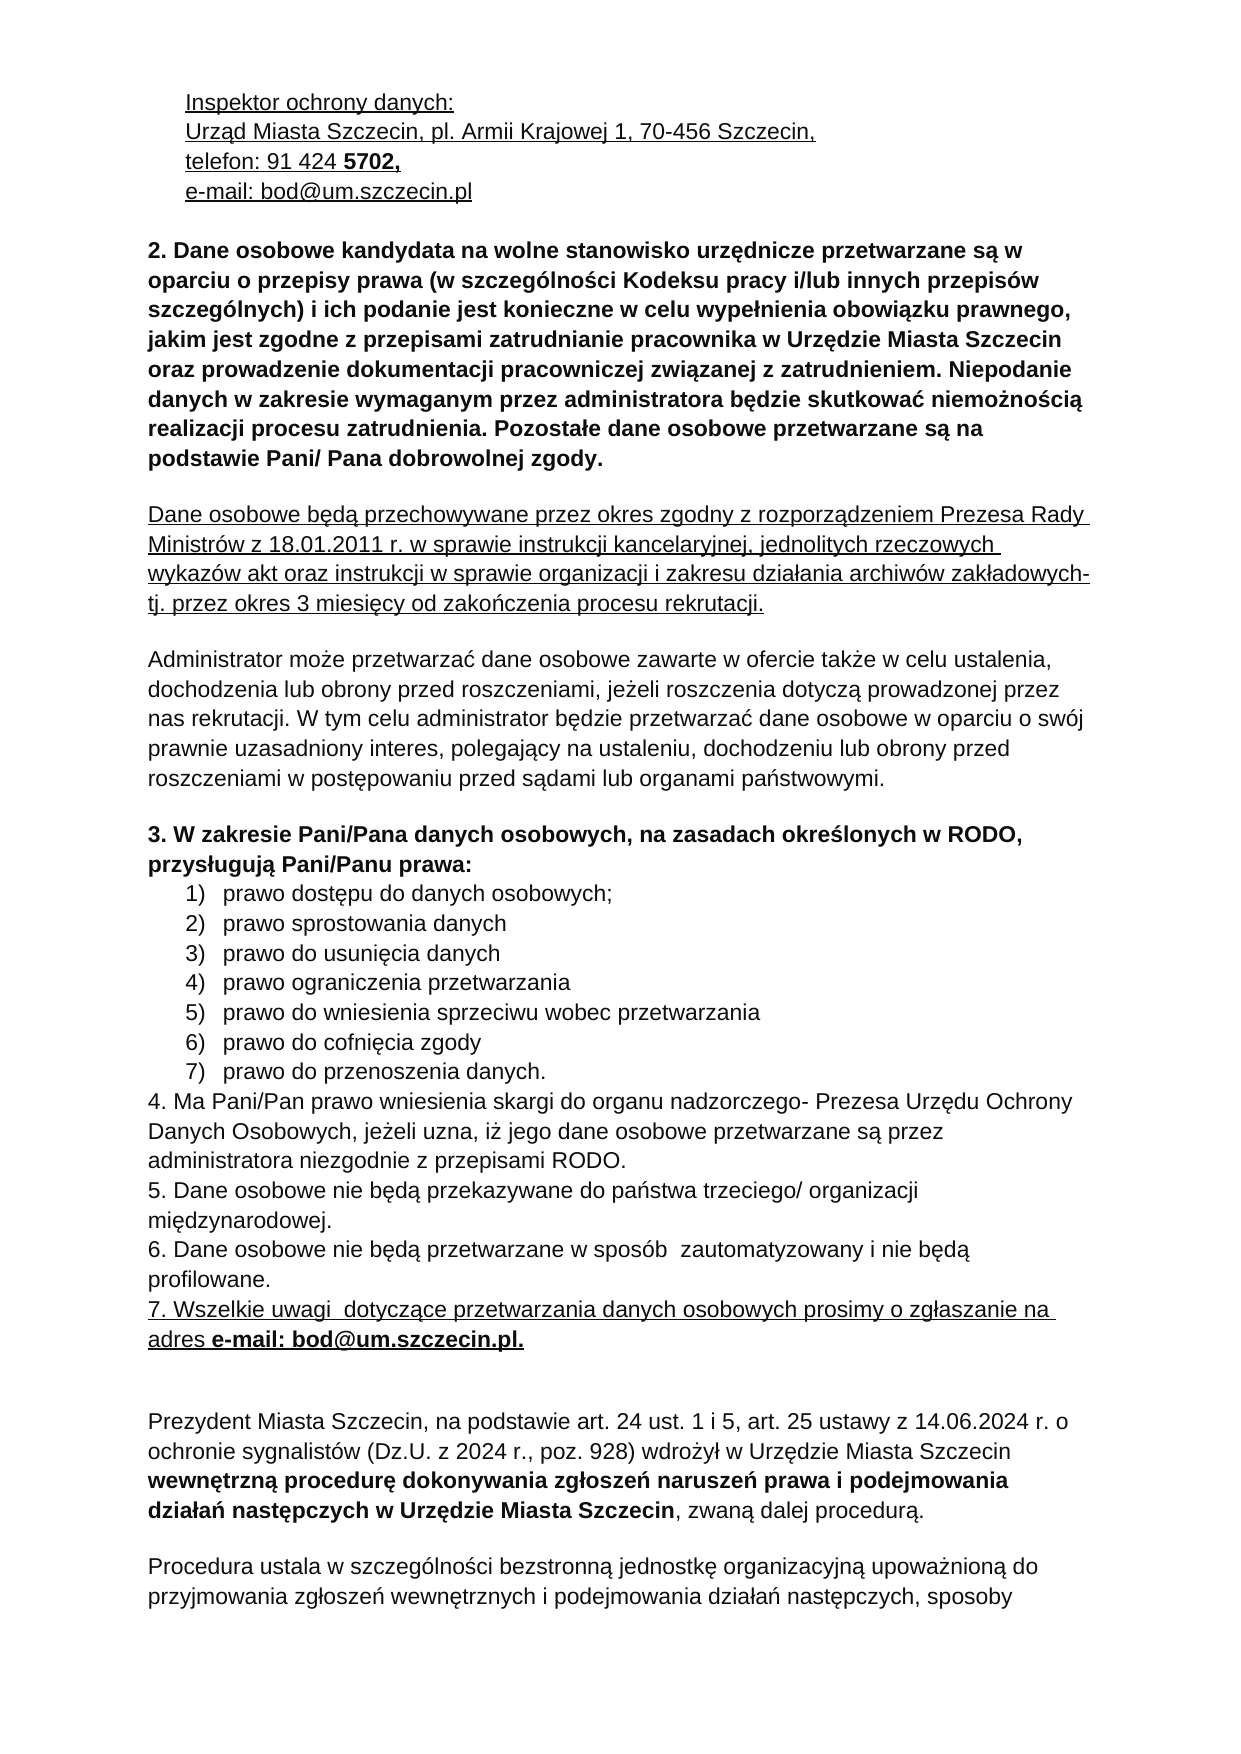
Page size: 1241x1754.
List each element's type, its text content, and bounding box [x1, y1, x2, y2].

text 4. Ma Pani/Pan prawo wniesienia skargi do organu nadzorczego- Prezesa Urzędu Ochrony Danych Osobowych, jeżeli uzna, iż jego dane osobowe przetwarzane są przez administratora niezgodnie z przepisami RODO. [148, 1088, 1092, 1174]
text 2. Dane osobowe kandydata na wolne stanowisko urzędnicze przetwarzane są w oparciu o przepisy prawa (w szczególności Kodeksu pracy i/lub innych przepisów szczególnych) i ich podanie jest konieczne w celu wypełnienia obowiązku prawnego, jakim jest zgodne z przepisami zatrudnianie pracownika w Urzędzie Miasta Szczecin oraz prowadzenie dokumentacji pracowniczej związanej z zatrudnieniem. Niepodanie danych w zakresie wymaganym przez administratora będzie skutkować niemożnością realizacji procesu zatrudnienia. Pozostałe dane osobowe przetwarzane są na podstawie Pani/ Pana dobrowolnej zgody. [148, 237, 1092, 471]
list prawo sprostowania danych [185, 910, 1092, 936]
text Prezydent Miasta Szczecin, na podstawie art. 24 ust. 1 i 5, art. 25 ustawy z 14.06.2024 r. o ochronie sygnalistów (Dz.U. z 2024 r., poz. 928) wdrożył w Urzędzie Miasta Szczecin wewnętrzną procedurę dokonywania zgłoszeń naruszeń prawa i podejmowania działań następczych w Urzędzie Miasta Szczecin, zwaną dalej procedurą. [148, 1408, 1092, 1523]
list prawo do wniesienia sprzeciwu wobec przetwarzania [185, 999, 1092, 1025]
list prawo ograniczenia przetwarzania [185, 969, 1092, 996]
text 7. Wszelkie uwagi dotyczące przetwarzania danych osobowych prosimy o zgłaszanie na adres e-mail: bod@um.szczecin.pl. [148, 1296, 1092, 1352]
list prawo do usunięcia danych [185, 939, 1092, 966]
text 6. Dane osobowe nie będą przetwarzane w sposób zautomatyzowany i nie będą profilowane. [148, 1236, 1092, 1292]
text Administrator może przetwarzać dane osobowe zawarte w ofercie także w celu ustalenia, dochodzenia lub obrony przed roszczeniami, jeżeli roszczenia dotyczą prowadzonej przez nas rekrutacji. W tym celu administrator będzie przetwarzać dane osobowe w oparciu o swój prawnie uzasadniony interes, polegający na ustaleniu, dochodzeniu lub obrony przed roszczeniami w postępowaniu przed sądami lub organami państwowymi. [148, 646, 1092, 791]
list Inspektor ochrony danych: [185, 89, 1092, 115]
text telefon: 91 424 5702, [185, 148, 1092, 174]
text e-mail: bod@um.szczecin.pl [185, 178, 1092, 204]
text 3. W zakresie Pani/Pana danych osobowych, na zasadach określonych w RODO, przysługują Pani/Panu prawa: [148, 821, 1092, 877]
text Dane osobowe będą przechowywane przez okres zgodny z rozporządzeniem Prezesa Rady Ministrów z 18.01.2011 r. w sprawie instrukcji kancelaryjnej, jednolitych rzeczowych wykazów akt oraz instrukcji w sprawie organizacji i zakresu działania archiwów zakładowych- tj. przez okres 3 miesięcy od zakończenia procesu rekrutacji. [148, 501, 1092, 616]
list prawo do przenoszenia danych. [185, 1058, 1092, 1085]
list Urząd Miasta Szczecin, pl. Armii Krajowej 1, 70-456 Szczecin, [185, 118, 1092, 145]
text 5. Dane osobowe nie będą przekazywane do państwa trzeciego/ organizacji międzynarodowej. [148, 1177, 1092, 1233]
list prawo dostępu do danych osobowych; [185, 880, 1092, 907]
list prawo do cofnięcia zgody [185, 1029, 1092, 1055]
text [148, 1553, 1092, 1609]
